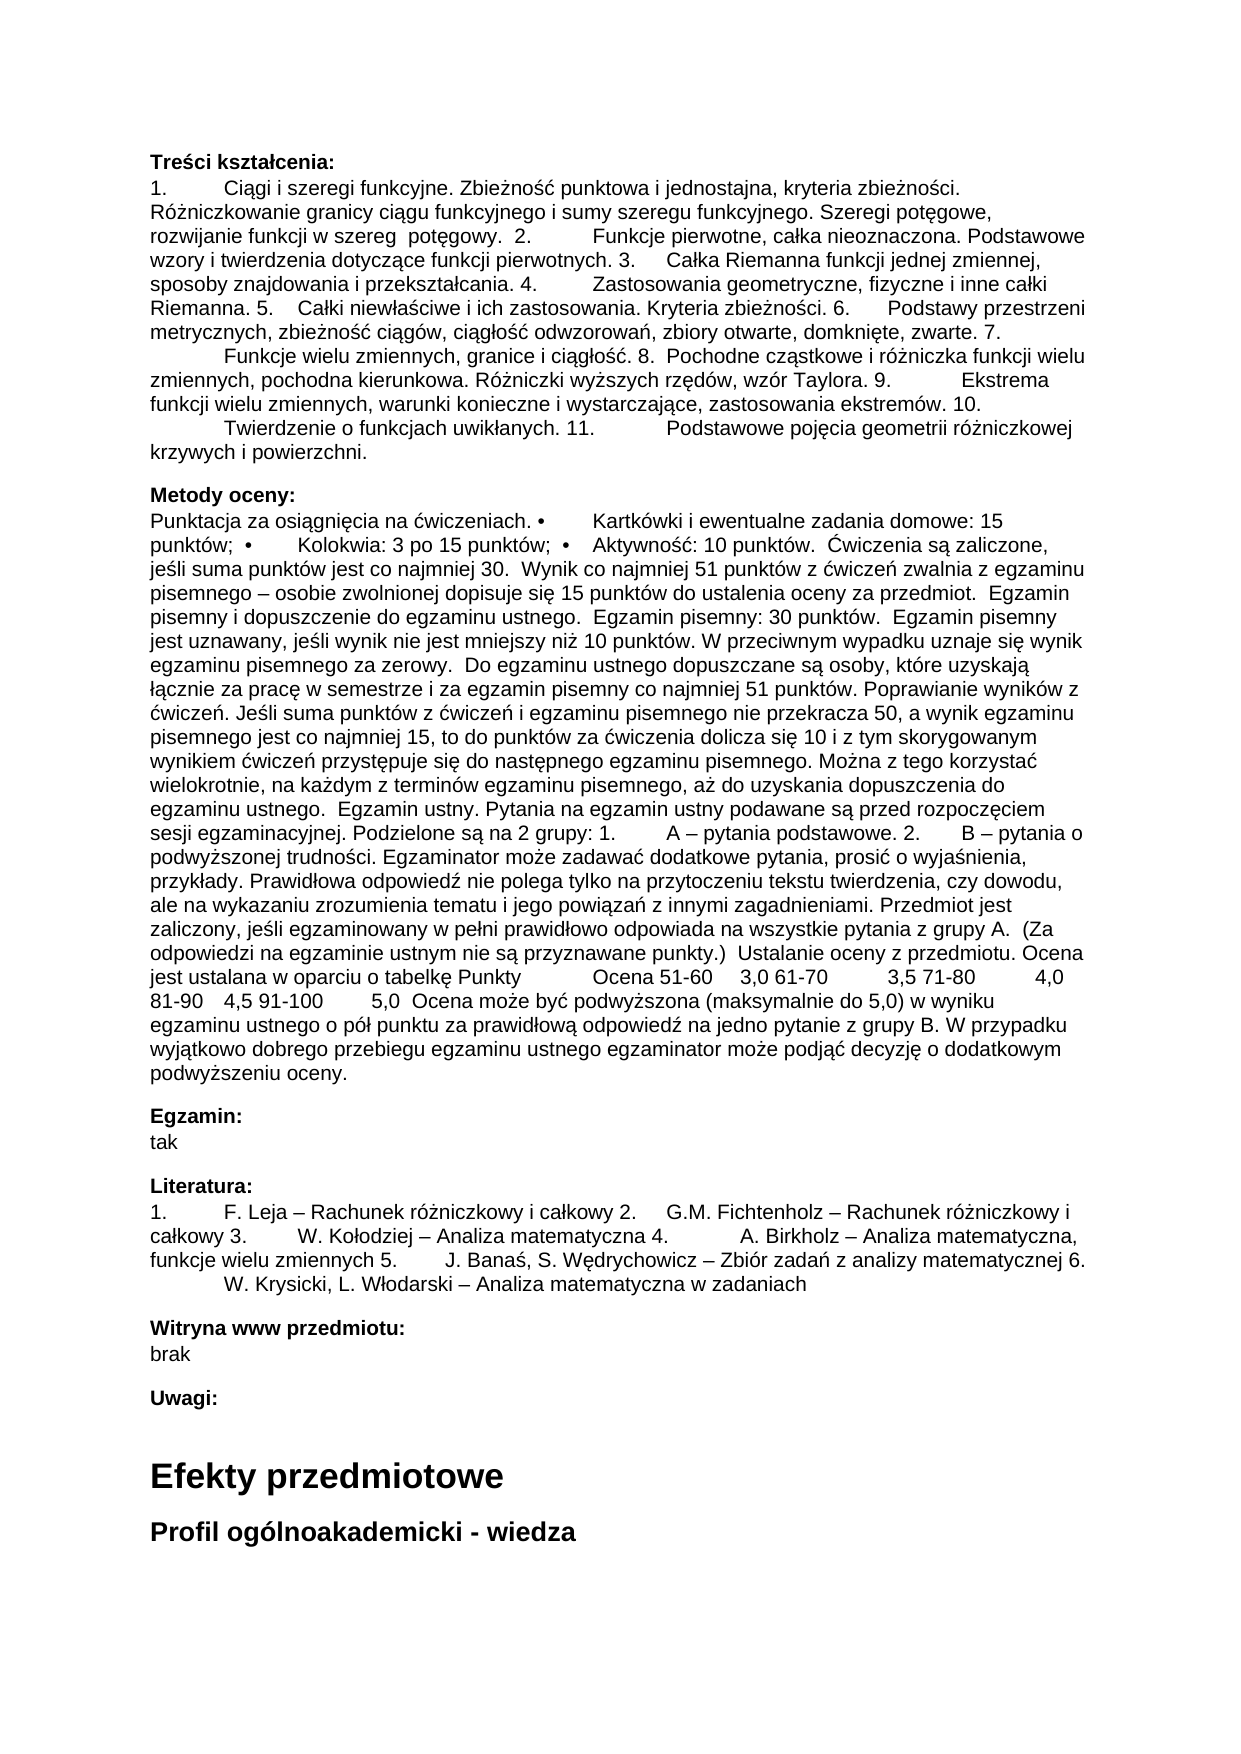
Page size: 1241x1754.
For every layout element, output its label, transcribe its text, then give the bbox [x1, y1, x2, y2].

text Metody oceny: [150, 483, 1090, 507]
subtitle Profil ogólnoakademicki - wiedza [150, 1516, 1090, 1547]
text Literatura: [150, 1174, 1090, 1198]
text 1. Ciągi i szeregi funkcyjne. Zbieżność punktowa i jednostajna, kryteria zbieżności. Różniczkowanie granicy ciągu funkcyjnego i sumy szeregu funkcyjnego. Szeregi potęgowe, rozwijanie funkcji w szereg potęgowy. 2. Funkcje pierwotne, całka nieoznaczona. Podstawowe wzory i twierdzenia dotyczące funkcji pierwotnych. 3. Całka Riemanna funkcji jednej zmiennej, sposoby znajdowania i przekształcania. 4. Zastosowania geometryczne, fizyczne i inne całki Riemanna. 5. Całki niewłaściwe i ich zastosowania. Kryteria zbieżności. 6. Podstawy przestrzeni metrycznych, zbieżność ciągów, ciągłość odwzorowań, zbiory otwarte, domknięte, zwarte. 7. Funkcje wielu zmiennych, granice i ciągłość. 8. Pochodne cząstkowe i różniczka funkcji wielu zmiennych, pochodna kierunkowa. Różniczki wyższych rzędów, wzór Taylora. 9. Ekstrema funkcji wielu zmiennych, warunki konieczne i wystarczające, zastosowania ekstremów. 10. Twierdzenie o funkcjach uwikłanych. 11. Podstawowe pojęcia geometrii różniczkowej krzywych i powierzchni. [150, 176, 1090, 463]
subtitle Efekty przedmiotowe [150, 1455, 1090, 1496]
text brak [150, 1342, 1090, 1366]
text 1. F. Leja – Rachunek różniczkowy i całkowy 2. G.M. Fichtenholz – Rachunek różniczkowy i całkowy 3. W. Kołodziej – Analiza matematyczna 4. A. Birkholz – Analiza matematyczna, funkcje wielu zmiennych 5. J. Banaś, S. Wędrychowicz – Zbiór zadań z analizy matematycznej 6. W. Krysicki, L. Włodarski – Analiza matematyczna w zadaniach [150, 1200, 1090, 1296]
text Egzamin: [150, 1104, 1090, 1128]
text Punktacja za osiągnięcia na ćwiczeniach. • Kartkówki i ewentualne zadania domowe: 15 punktów; • Kolokwia: 3 po 15 punktów; • Aktywność: 10 punktów. Ćwiczenia są zaliczone, jeśli suma punktów jest co najmniej 30. Wynik co najmniej 51 punktów z ćwiczeń zwalnia z egzaminu pisemnego – osobie zwolnionej dopisuje się 15 punktów do ustalenia oceny za przedmiot. Egzamin pisemny i dopuszczenie do egzaminu ustnego. Egzamin pisemny: 30 punktów. Egzamin pisemny jest uznawany, jeśli wynik nie jest mniejszy niż 10 punktów. W przeciwnym wypadku uznaje się wynik egzaminu pisemnego za zerowy. Do egzaminu ustnego dopuszczane są osoby, które uzyskają łącznie za pracę w semestrze i za egzamin pisemny co najmniej 51 punktów. Poprawianie wyników z ćwiczeń. Jeśli suma punktów z ćwiczeń i egzaminu pisemnego nie przekracza 50, a wynik egzaminu pisemnego jest co najmniej 15, to do punktów za ćwiczenia dolicza się 10 i z tym skorygowanym wynikiem ćwiczeń przystępuje się do następnego egzaminu pisemnego. Można z tego korzystać wielokrotnie, na każdym z terminów egzaminu pisemnego, aż do uzyskania dopuszczenia do egzaminu ustnego. Egzamin ustny. Pytania na egzamin ustny podawane są przed rozpoczęciem sesji egzaminacyjnej. Podzielone są na 2 grupy: 1. A – pytania podstawowe. 2. B – pytania o podwyższonej trudności. Egzaminator może zadawać dodatkowe pytania, prosić o wyjaśnienia, przykłady. Prawidłowa odpowiedź nie polega tylko na przytoczeniu tekstu twierdzenia, czy dowodu, ale na wykazaniu zrozumienia tematu i jego powiązań z innymi zagadnieniami. Przedmiot jest zaliczony, jeśli egzaminowany w pełni prawidłowo odpowiada na wszystkie pytania z grupy A. (Za odpowiedzi na egzaminie ustnym nie są przyznawane punkty.) Ustalanie oceny z przedmiotu. Ocena jest ustalana w oparciu o tabelkę Punkty Ocena 51-60 3,0 61-70 3,5 71-80 4,0 81-90 4,5 91-100 5,0 Ocena może być podwyższona (maksymalnie do 5,0) w wyniku egzaminu ustnego o pół punktu za prawidłową odpowiedź na jedno pytanie z grupy B. W przypadku wyjątkowo dobrego przebiegu egzaminu ustnego egzaminator może podjąć decyzję o dodatkowym podwyższeniu oceny. [150, 509, 1090, 1084]
text Uwagi: [150, 1385, 1090, 1409]
text Treści kształcenia: [150, 150, 1090, 174]
text Witryna www przedmiotu: [150, 1316, 1090, 1339]
text tak [150, 1130, 1090, 1154]
